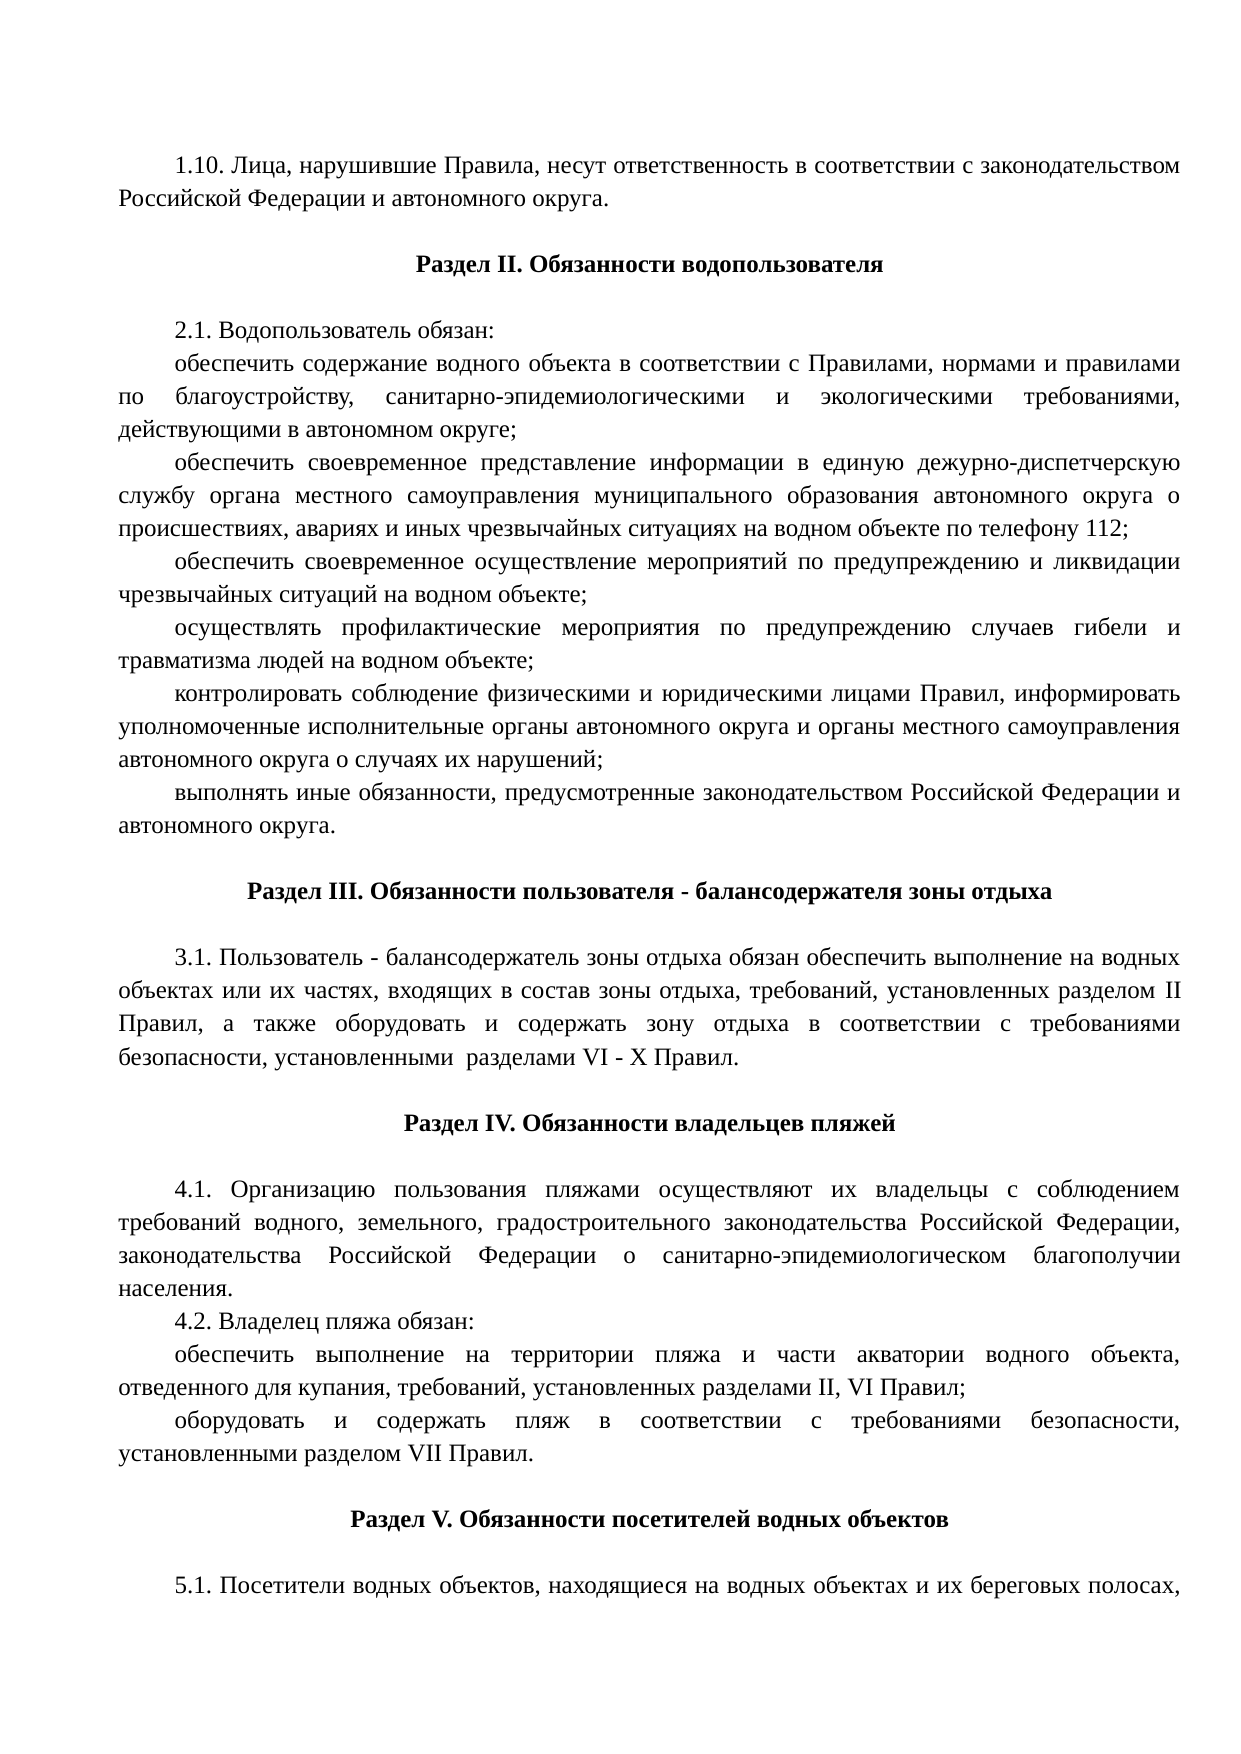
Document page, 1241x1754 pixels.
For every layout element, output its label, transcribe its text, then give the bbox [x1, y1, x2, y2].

text обеспечить своевременное осуществление мероприятий по предупреждению и ликвидации чрезвычайных ситуаций на водном объекте; [118, 546, 1181, 608]
text 4.2. Владелец пляжа обязан: [118, 1306, 1181, 1334]
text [118, 1570, 1181, 1599]
text осуществлять профилактические мероприятия по предупреждению случаев гибели и травматизма людей на водном объекте; [118, 612, 1181, 674]
text выполнять иные обязанности, предусмотренные законодательством Российской Федерации и автономного округа. [118, 777, 1181, 839]
text 4.1. Организацию пользования пляжами осуществляют их владельцы с соблюдением требований водного, земельного, градостроительного законодательства Российской Федерации, законодательства Российской Федерации о санитарно-эпидемиологическом благополучии населения. [118, 1174, 1181, 1301]
title Раздел IV. Обязанности владельцев пляжей [118, 1108, 1181, 1136]
text оборудовать и содержать пляж в соответствии с требованиями безопасности, установленными разделом VII Правил. [118, 1405, 1181, 1467]
text обеспечить выполнение на территории пляжа и части акватории водного объекта, отведенного для купания, требований, установленных разделами II, VI Правил; [118, 1339, 1181, 1401]
text 1.10. Лица, нарушившие Правила, несут ответственность в соответствии с законодательством Российской Федерации и автономного округа. [118, 150, 1181, 212]
text 3.1. Пользователь - балансодержатель зоны отдыха обязан обеспечить выполнение на водных объектах или их частях, входящих в состав зоны отдыха, требований, установленных разделом II Правил, а также оборудовать и содержать зону отдыха в соответствии с требованиями безопасности, установленными разделами VI - X Правил. [118, 942, 1181, 1070]
title Раздел II. Обязанности водопользователя [118, 249, 1181, 278]
text контролировать соблюдение физическими и юридическими лицами Правил, информировать уполномоченные исполнительные органы автономного округа и органы местного самоуправления автономного округа о случаях их нарушений; [118, 678, 1181, 773]
text обеспечить своевременное представление информации в единую дежурно-диспетчерскую службу органа местного самоуправления муниципального образования автономного округа о происшествиях, авариях и иных чрезвычайных ситуациях на водном объекте по телефону 112; [118, 447, 1181, 542]
title Раздел III. Обязанности пользователя - балансодержателя зоны отдыха [118, 876, 1181, 905]
text обеспечить содержание водного объекта в соответствии с Правилами, нормами и правилами по благоустройству, санитарно-эпидемиологическими и экологическими требованиями, действующими в автономном округе; [118, 348, 1181, 443]
title Раздел V. Обязанности посетителей водных объектов [118, 1504, 1181, 1533]
text 2.1. Водопользователь обязан: [118, 315, 1181, 344]
